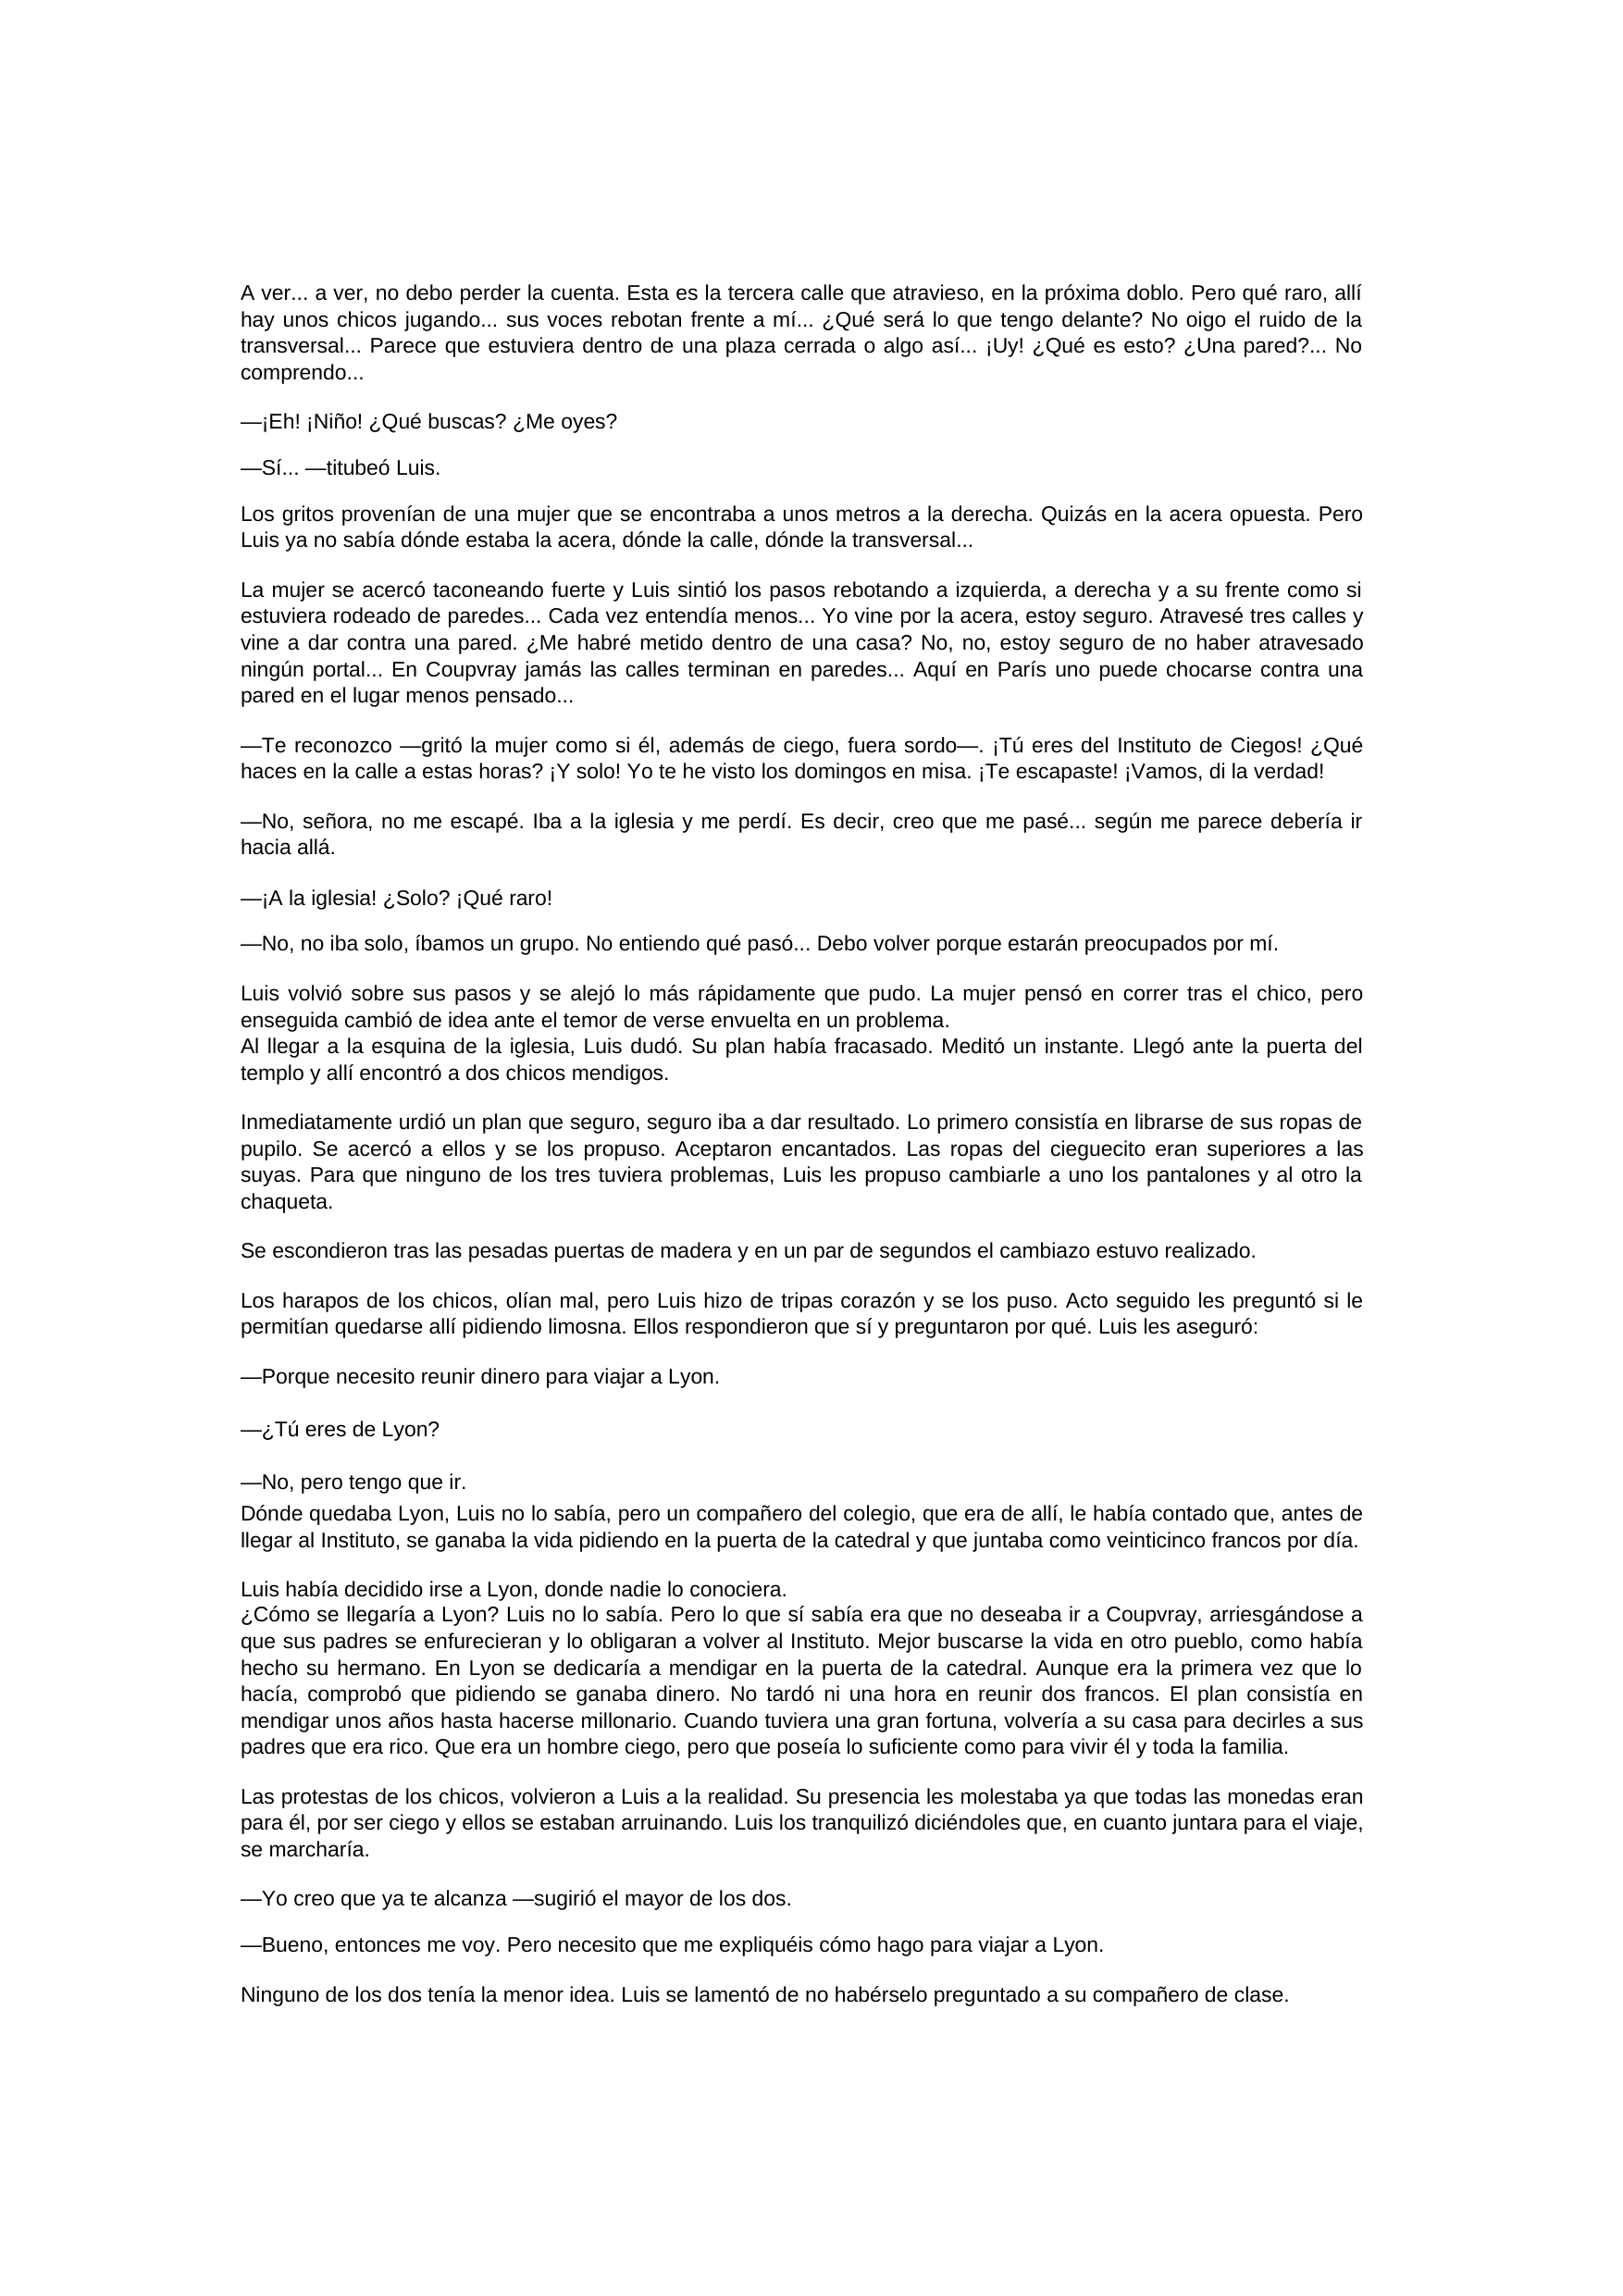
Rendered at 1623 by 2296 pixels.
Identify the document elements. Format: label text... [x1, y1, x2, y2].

text —¿Tú eres de Lyon? [241, 1395, 1367, 1447]
text —Bueno, entonces me voy. Pero necesito que me expliquéis cómo hago para viajar a Lyon. [241, 1930, 1365, 1957]
text La mujer se acercó taconeando fuerte y Luis sintió los pasos rebotando a izquierda, a derecha y a su frente como si estuviera rodeado de paredes... Cada vez entendía menos... Yo vine por la acera, estoy seguro. Atravesé tres calles y vine a dar contra una pared. ¿Me habré metido dentro de una casa? No, no, estoy seguro de no haber atravesado ningún portal... En Coupvray jamás las calles terminan en paredes... Aquí en París uno puede chocarse contra una pared en el lugar menos pensado... [241, 576, 1365, 708]
text Los gritos provenían de una mujer que se encontraba a unos metros a la derecha. Quizás en la acera opuesta. Pero Luis ya no sabía dónde estaba la acera, dónde la calle, dónde la transversal... [241, 500, 1365, 552]
text —Porque necesito reunir dinero para viajar a Lyon. [241, 1342, 1367, 1395]
text —¡Eh! ¡Niño! ¿Qué buscas? ¿Me oyes? [241, 412, 1367, 433]
text Las protestas de los chicos, volvieron a Luis a la realidad. Su presencia les molestaba ya que todas las monedas eran para él, por ser ciego y ellos se estaban arruinando. Luis los tranquilizó diciéndoles que, en cuanto juntara para el viaje, se marcharía. [241, 1782, 1365, 1862]
text —Sí... —titubeó Luis. [241, 458, 1367, 479]
text —¡A la iglesia! ¿Solo? ¡Qué raro! [241, 888, 1367, 910]
text —Yo creo que ya te alcanza —sugirió el mayor de los dos. [241, 1889, 1367, 1910]
text —Te reconozco —gritó la mujer como si él, además de ciego, fuera sordo—. ¡Tú eres del Instituto de Ciegos! ¿Qué haces en la calle a estas horas? ¡Y solo! Yo te he visto los domingos en misa. ¡Te escapaste! ¡Vamos, di la verdad! [241, 731, 1365, 784]
text A ver... a ver, no debo perder la cuenta. Esta es la tercera calle que atravieso, en la próxima doblo. Pero qué raro, allí hay unos chicos jugando... sus voces rebotan frente a mí... ¿Qué será lo que tengo delante? No oigo el ruido de la transversal... Parece que estuviera dentro de una plaza cerrada o algo así... ¡Uy! ¿Qué es esto? ¿Una pared?... No comprendo... [241, 279, 1365, 385]
text Luis volvió sobre sus pasos y se alejó lo más rápidamente que pudo. La mujer pensó en correr tras el chico, pero enseguida cambió de idea ante el temor de verse envuelta en un problema. [241, 979, 1365, 1033]
text —No, señora, no me escapé. Iba a la iglesia y me perdí. Es decir, creo que me pasé... según me parece debería ir hacia allá. [241, 807, 1365, 861]
text Luis había decidido irse a Lyon, donde nadie lo conociera. [241, 1580, 1367, 1601]
text Al llegar a la esquina de la iglesia, Luis dudó. Su plan había fracasado. Meditó un instante. Llegó ante la puerta del templo y allí encontró a dos chicos mendigos. [241, 1033, 1365, 1086]
text —No, no iba solo, íbamos un grupo. No entiendo qué pasó... Debo volver porque estarán preocupados por mí. [241, 930, 1365, 956]
text ¿Cómo se llegaría a Lyon? Luis no lo sabía. Pero lo que sí sabía era que no deseaba ir a Coupvray, arriesgándose a que sus padres se enfurecieran y lo obligaran a volver al Instituto. Mejor buscarse la vida en otro pueblo, como había hecho su hermano. En Lyon se dedicaría a mendigar en la puerta de la catedral. Aunque era la primera vez que lo hacía, comprobó que pidiendo se ganaba dinero. No tardó ni una hora en reunir dos francos. El plan consistía en mendigar unos años hasta hacerse millonario. Cuando tuviera una gran fortuna, volvería a su casa para decirles a sus padres que era rico. Que era un hombre ciego, pero que poseía lo suficiente como para vivir él y toda la familia. [241, 1601, 1365, 1759]
text Dónde quedaba Lyon, Luis no lo sabía, pero un compañero del colegio, que era de allí, le había contado que, antes de llegar al Instituto, se ganaba la vida pidiendo en la puerta de la catedral y que juntaba como veinticinco francos por día. [241, 1500, 1365, 1553]
text Se escondieron tras las pesadas puertas de madera y en un par de segundos el cambiazo estuvo realizado. [241, 1237, 1365, 1263]
text —No, pero tengo que ir. [241, 1447, 1367, 1500]
text Ninguno de los dos tenía la menor idea. Luis se lamentó de no habérselo preguntado a su compañero de clase. [241, 1980, 1365, 2007]
text Inmediatamente urdió un plan que seguro, seguro iba a dar resultado. Lo primero consistía en librarse de sus ropas de pupilo. Se acercó a ellos y se los propuso. Aceptaron encantados. Las ropas del cieguecito eran superiores a las suyas. Para que ninguno de los tres tuviera problemas, Luis les propuso cambiarle a uno los pantalones y al otro la chaqueta. [241, 1109, 1365, 1214]
text Los harapos de los chicos, olían mal, pero Luis hizo de tripas corazón y se los puso. Acto seguido les preguntó si le permitían quedarse allí pidiendo limosna. Ellos respondieron que sí y preguntaron por qué. Luis les aseguró: [241, 1286, 1365, 1339]
